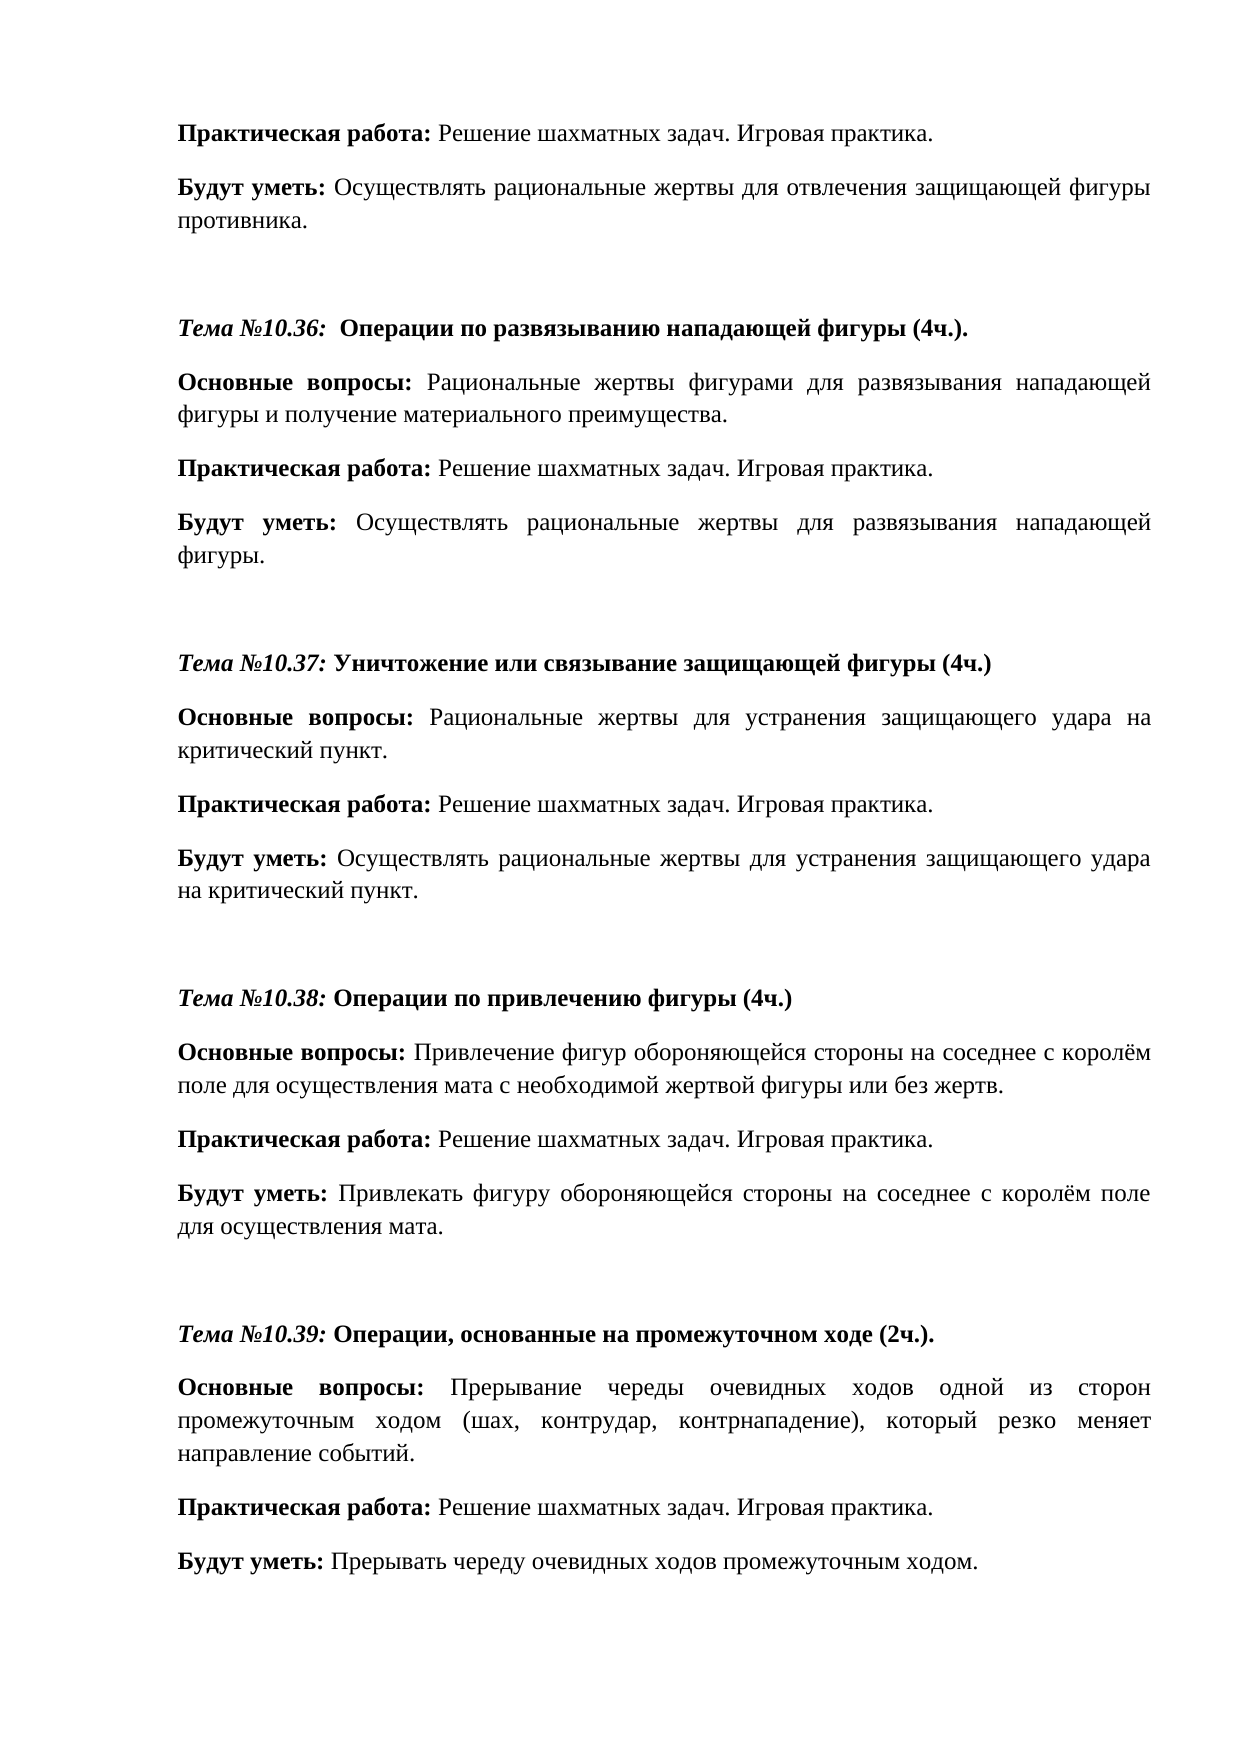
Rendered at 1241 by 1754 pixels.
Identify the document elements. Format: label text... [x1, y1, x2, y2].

text Практическая работа: Решение шахматных задач. Игровая практика. [177, 1124, 1152, 1153]
text Практическая работа: Решение шахматных задач. Игровая практика. [177, 118, 1152, 147]
text Будут уметь: Осуществлять рациональные жертвы для отвлечения защищающей фигуры противника. [177, 172, 1152, 234]
text Практическая работа: Решение шахматных задач. Игровая практика. [177, 453, 1152, 482]
text Основные вопросы: Прерывание череды очевидных ходов одной из сторон промежуточным ходом (шах, контрудар, контрнападение), который резко меняет направление событий. [177, 1372, 1152, 1467]
text Практическая работа: Решение шахматных задач. Игровая практика. [177, 1492, 1152, 1521]
text Будут уметь: Привлекать фигуру обороняющейся стороны на соседнее с королём поле для осуществления мата. [177, 1178, 1152, 1240]
text Основные вопросы: Рациональные жертвы для устранения защищающего удара на критический пункт. [177, 702, 1152, 764]
text Будут уметь: Прерывать череду очевидных ходов промежуточным ходом. [177, 1546, 1152, 1575]
text Практическая работа: Решение шахматных задач. Игровая практика. [177, 789, 1152, 817]
text Тема №10.39: Операции, основанные на промежуточном ходе (2ч.). [177, 1319, 1152, 1347]
text Тема №10.36: Операции по развязыванию нападающей фигуры (4ч.). [177, 313, 1152, 341]
text Основные вопросы: Привлечение фигур обороняющейся стороны на соседнее с королём поле для осуществления мата с необходимой жертвой фигуры или без жертв. [177, 1037, 1152, 1099]
text Тема №10.37: Уничтожение или связывание защищающей фигуры (4ч.) [177, 648, 1152, 677]
text Будут уметь: Осуществлять рациональные жертвы для развязывания нападающей фигуры. [177, 507, 1152, 569]
text Будут уметь: Осуществлять рациональные жертвы для устранения защищающего удара на критический пункт. [177, 843, 1152, 904]
text Основные вопросы: Рациональные жертвы фигурами для развязывания нападающей фигуры и получение материального преимущества. [177, 367, 1152, 428]
text Тема №10.38: Операции по привлечению фигуры (4ч.) [177, 983, 1152, 1012]
